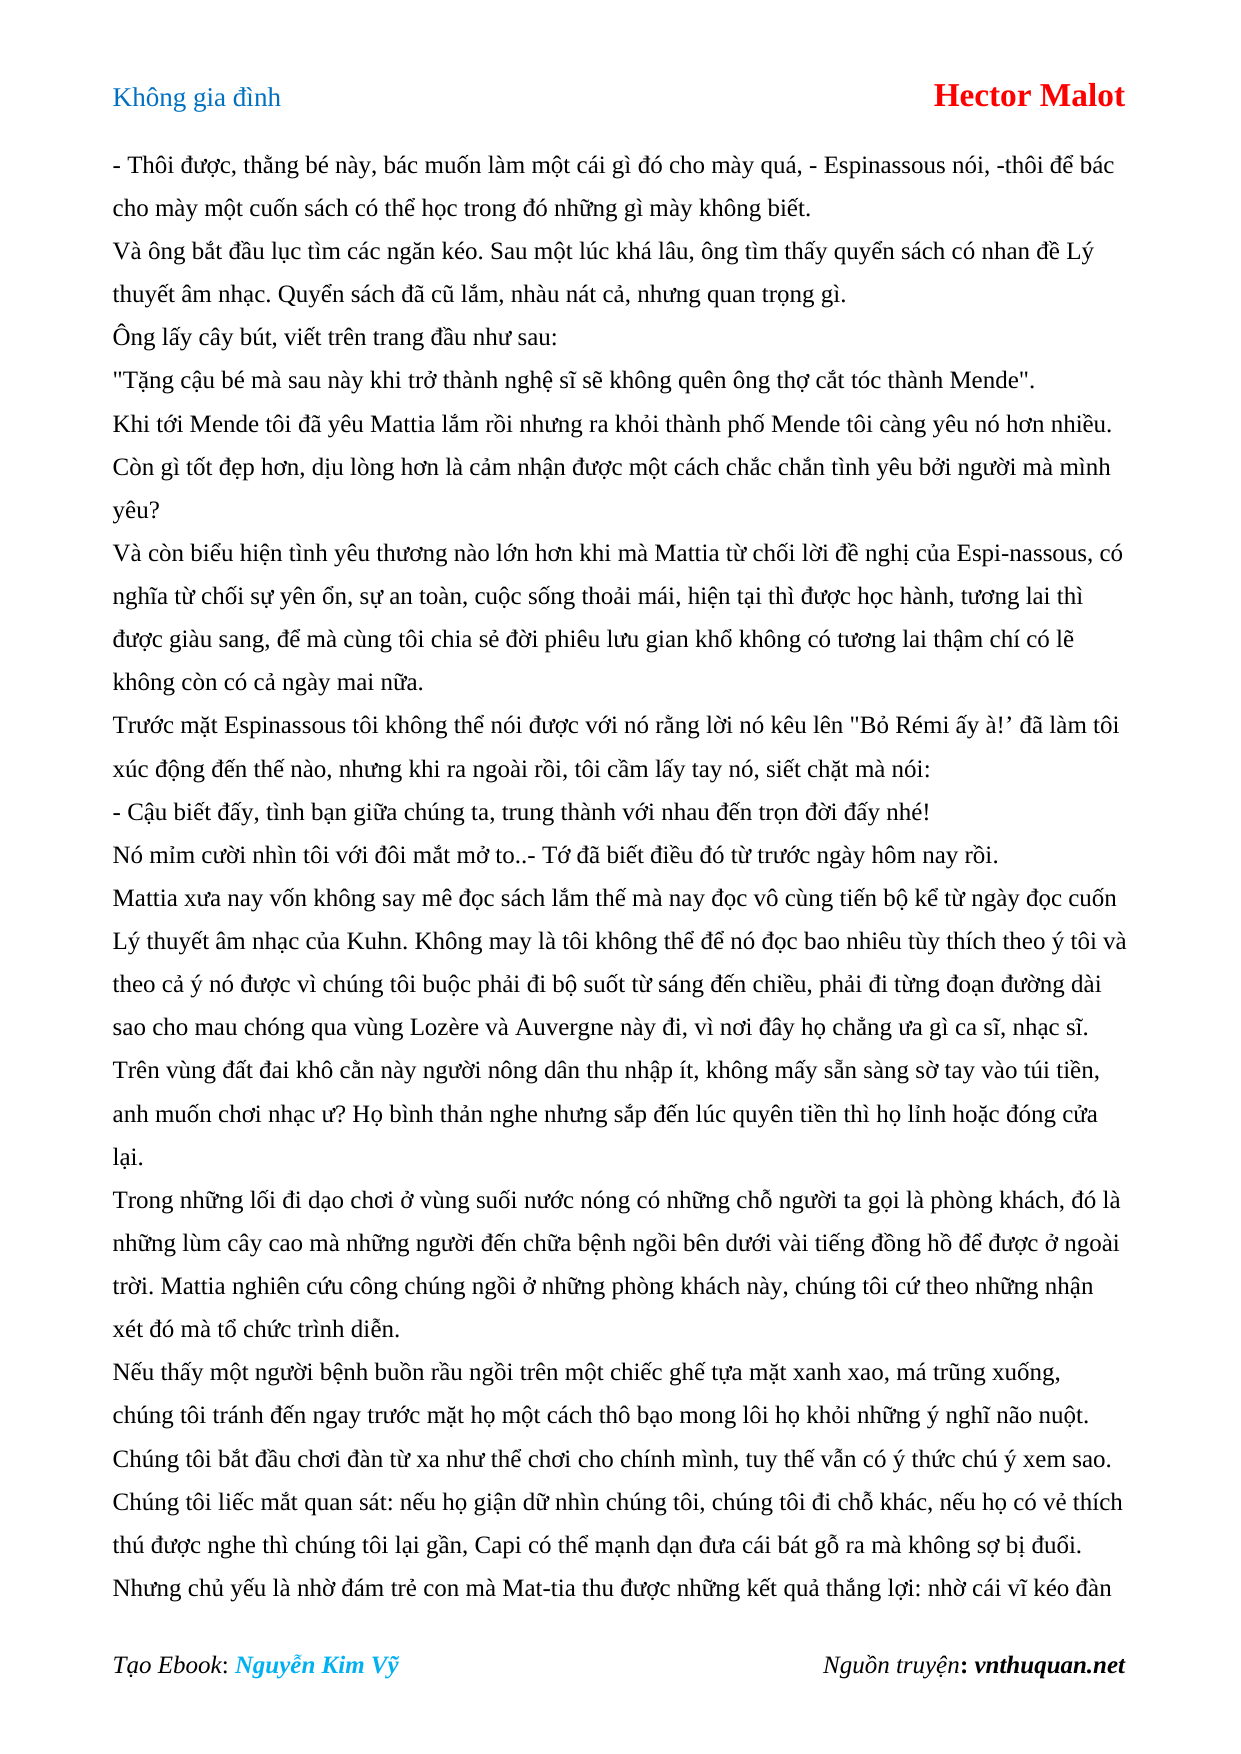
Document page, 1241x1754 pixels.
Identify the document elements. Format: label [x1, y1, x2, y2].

text [112, 150, 1128, 1602]
